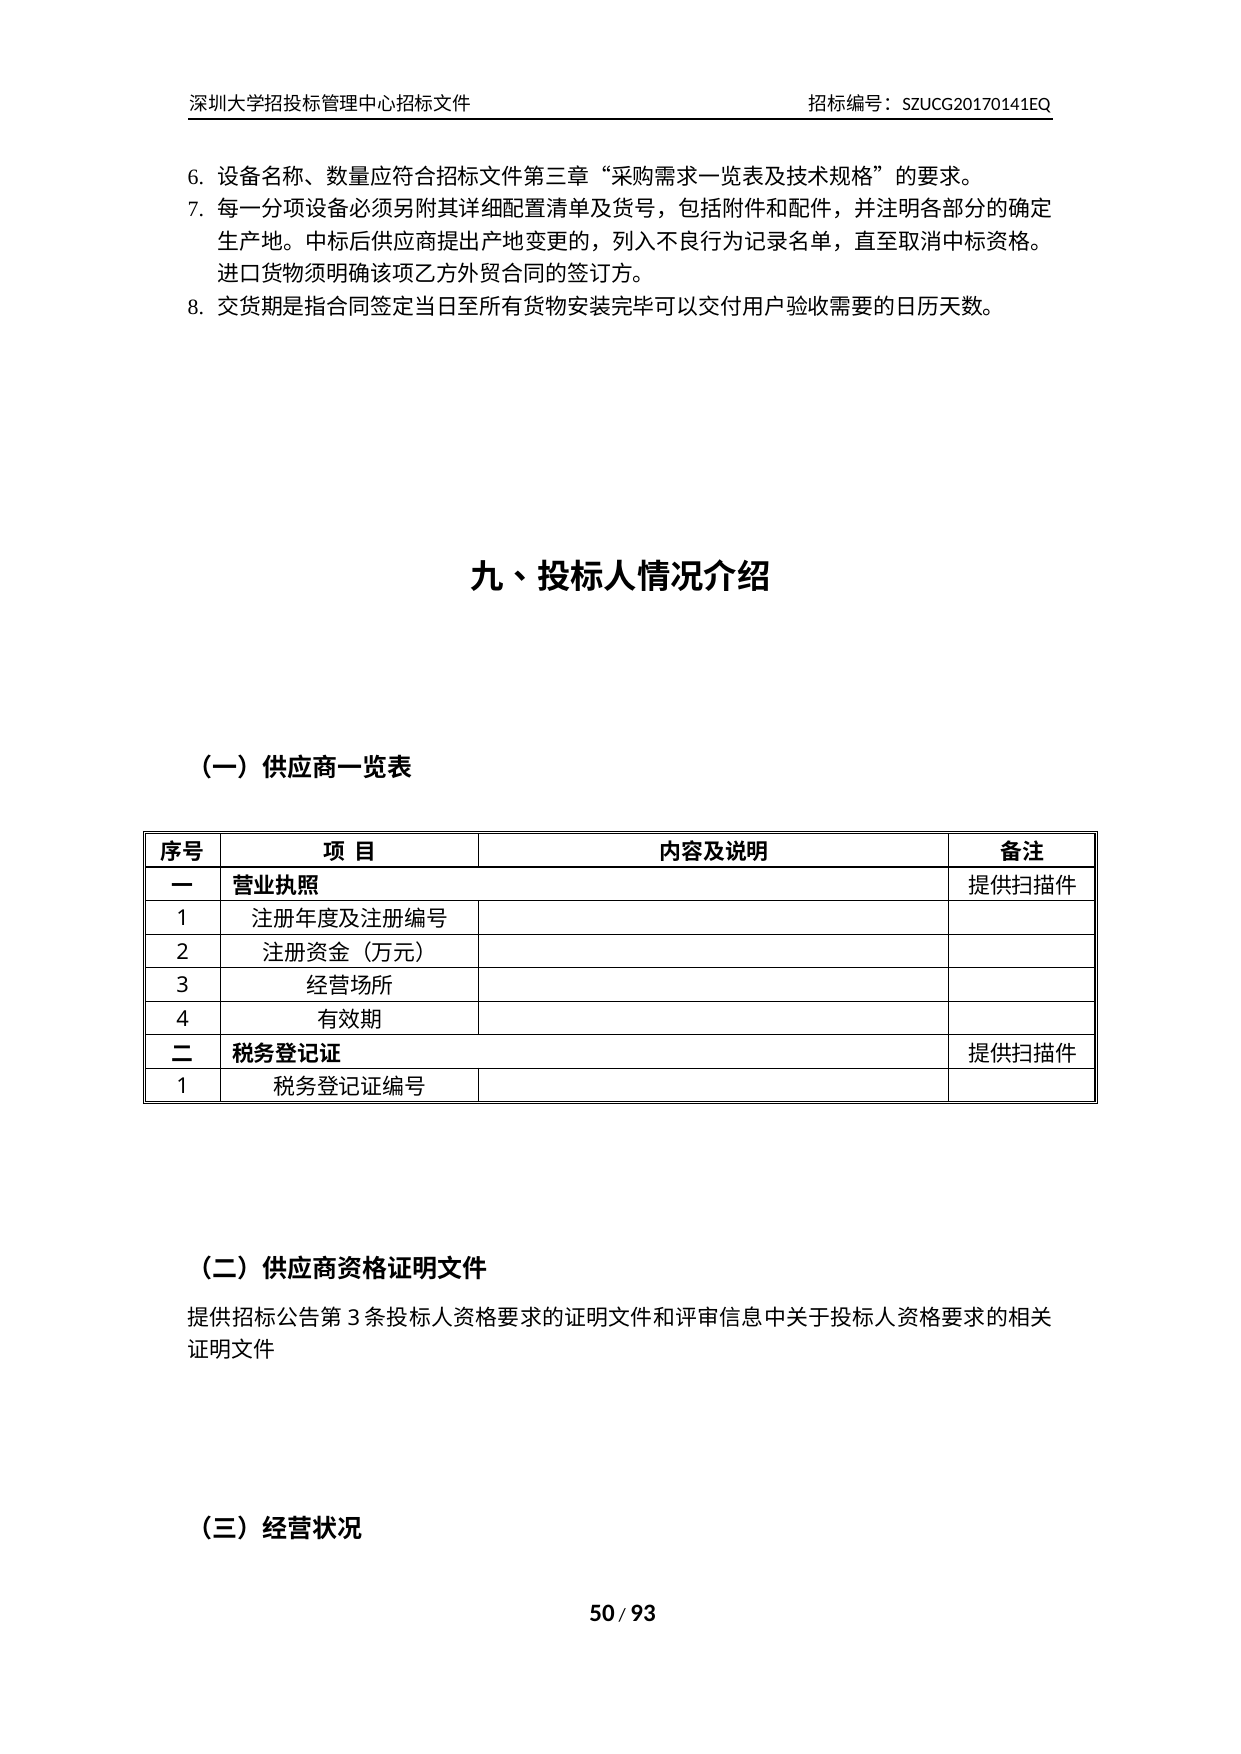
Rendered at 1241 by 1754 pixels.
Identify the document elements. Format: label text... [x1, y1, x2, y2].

table_cell 营业执照 [221, 868, 948, 900]
table_cell 1 [146, 1069, 220, 1101]
table_cell 一 [146, 868, 220, 900]
table_cell [479, 935, 948, 967]
table_cell 提供扫描件 [949, 1035, 1094, 1068]
table_cell 注册资金（万元） [221, 935, 478, 967]
list 交货期是指合同签定当日至所有货物安装完毕可以交付用户验收需要的日历天数。 [187, 288, 1053, 321]
table_cell [949, 935, 1094, 967]
table_cell 1 [146, 901, 220, 933]
list 每一分项设备必须另附其详细配置清单及货号，包括附件和配件，并注明各部分的确定生产地。中标后供应商提出产地变更的，列入不良行为记录名单，直至取消中标资格。进口货物须明确该项乙方外贸合同的签订方。 [187, 191, 1053, 288]
table_cell [949, 1002, 1094, 1034]
table_cell [949, 901, 1094, 933]
table_cell 经营场所 [221, 968, 478, 1001]
table_header 序号 [146, 834, 220, 866]
table_cell 2 [146, 935, 220, 967]
table_cell 有效期 [221, 1002, 478, 1034]
table_cell 注册年度及注册编号 [221, 901, 478, 933]
table_cell [479, 1069, 948, 1101]
text 提供招标公告第3条投标人资格要求的证明文件和评审信息中关于投标人资格要求的相关证明文件 [187, 1299, 1053, 1364]
text （二）供应商资格证明文件 [187, 1234, 1053, 1299]
table_cell 提供扫描件 [949, 868, 1094, 900]
table_header 备注 [949, 834, 1094, 866]
table_cell 3 [146, 968, 220, 1001]
table_header 内容及说明 [479, 834, 948, 866]
table_cell [479, 968, 948, 1001]
table_cell 税务登记证编号 [221, 1069, 478, 1101]
table_cell [479, 1002, 948, 1034]
table_cell [949, 1069, 1094, 1101]
table_cell 税务登记证 [221, 1035, 948, 1068]
list 设备名称、数量应符合招标文件第三章“采购需求一览表及技术规格”的要求。 [187, 158, 1053, 191]
table_header 项 目 [221, 834, 478, 866]
table_cell 二 [146, 1035, 220, 1068]
table_cell [479, 901, 948, 933]
table_cell [949, 968, 1094, 1001]
subtitle 九、投标人情况介绍 [187, 543, 1053, 608]
text （三）经营状况 [187, 1494, 1053, 1559]
table_cell 4 [146, 1002, 220, 1034]
text （一）供应商一览表 [187, 733, 1053, 798]
